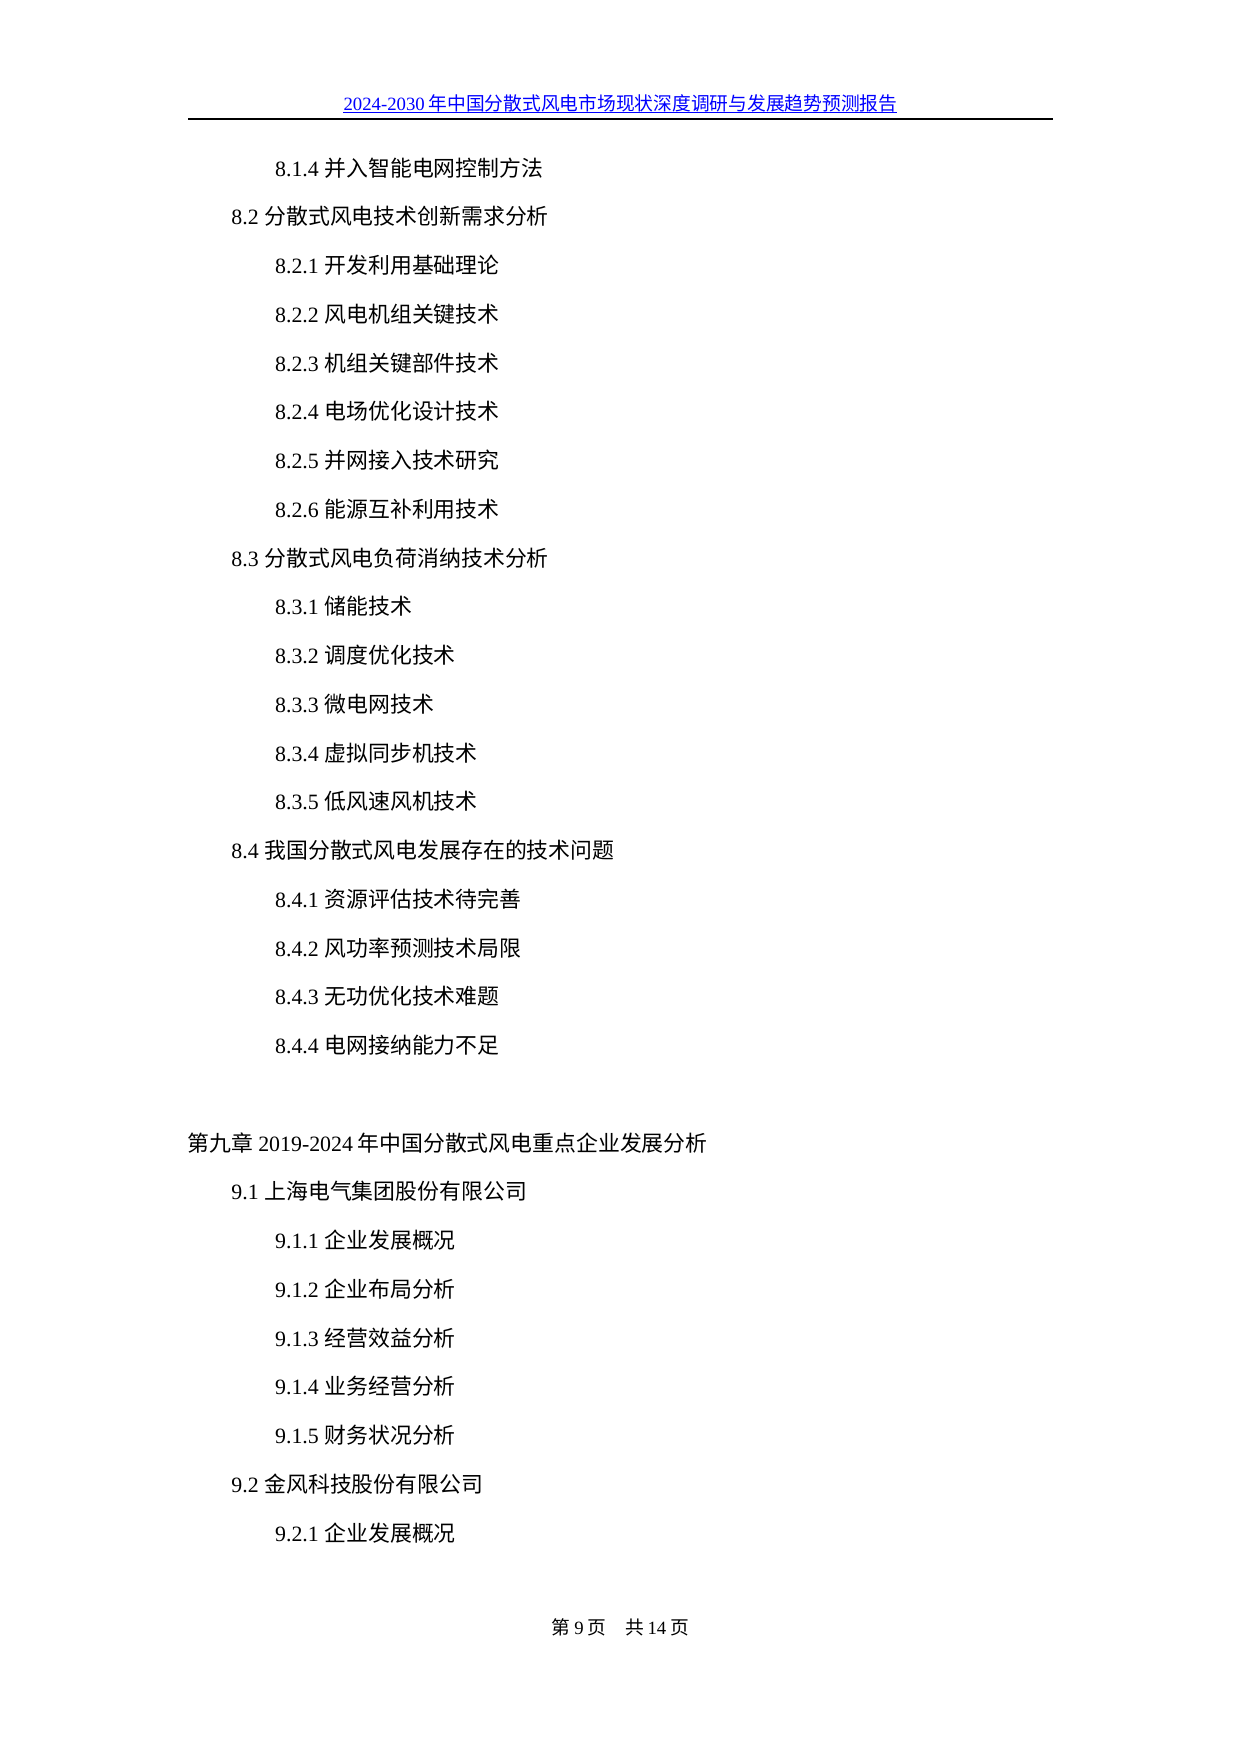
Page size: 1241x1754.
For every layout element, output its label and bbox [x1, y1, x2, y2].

text [187, 150, 1053, 1548]
